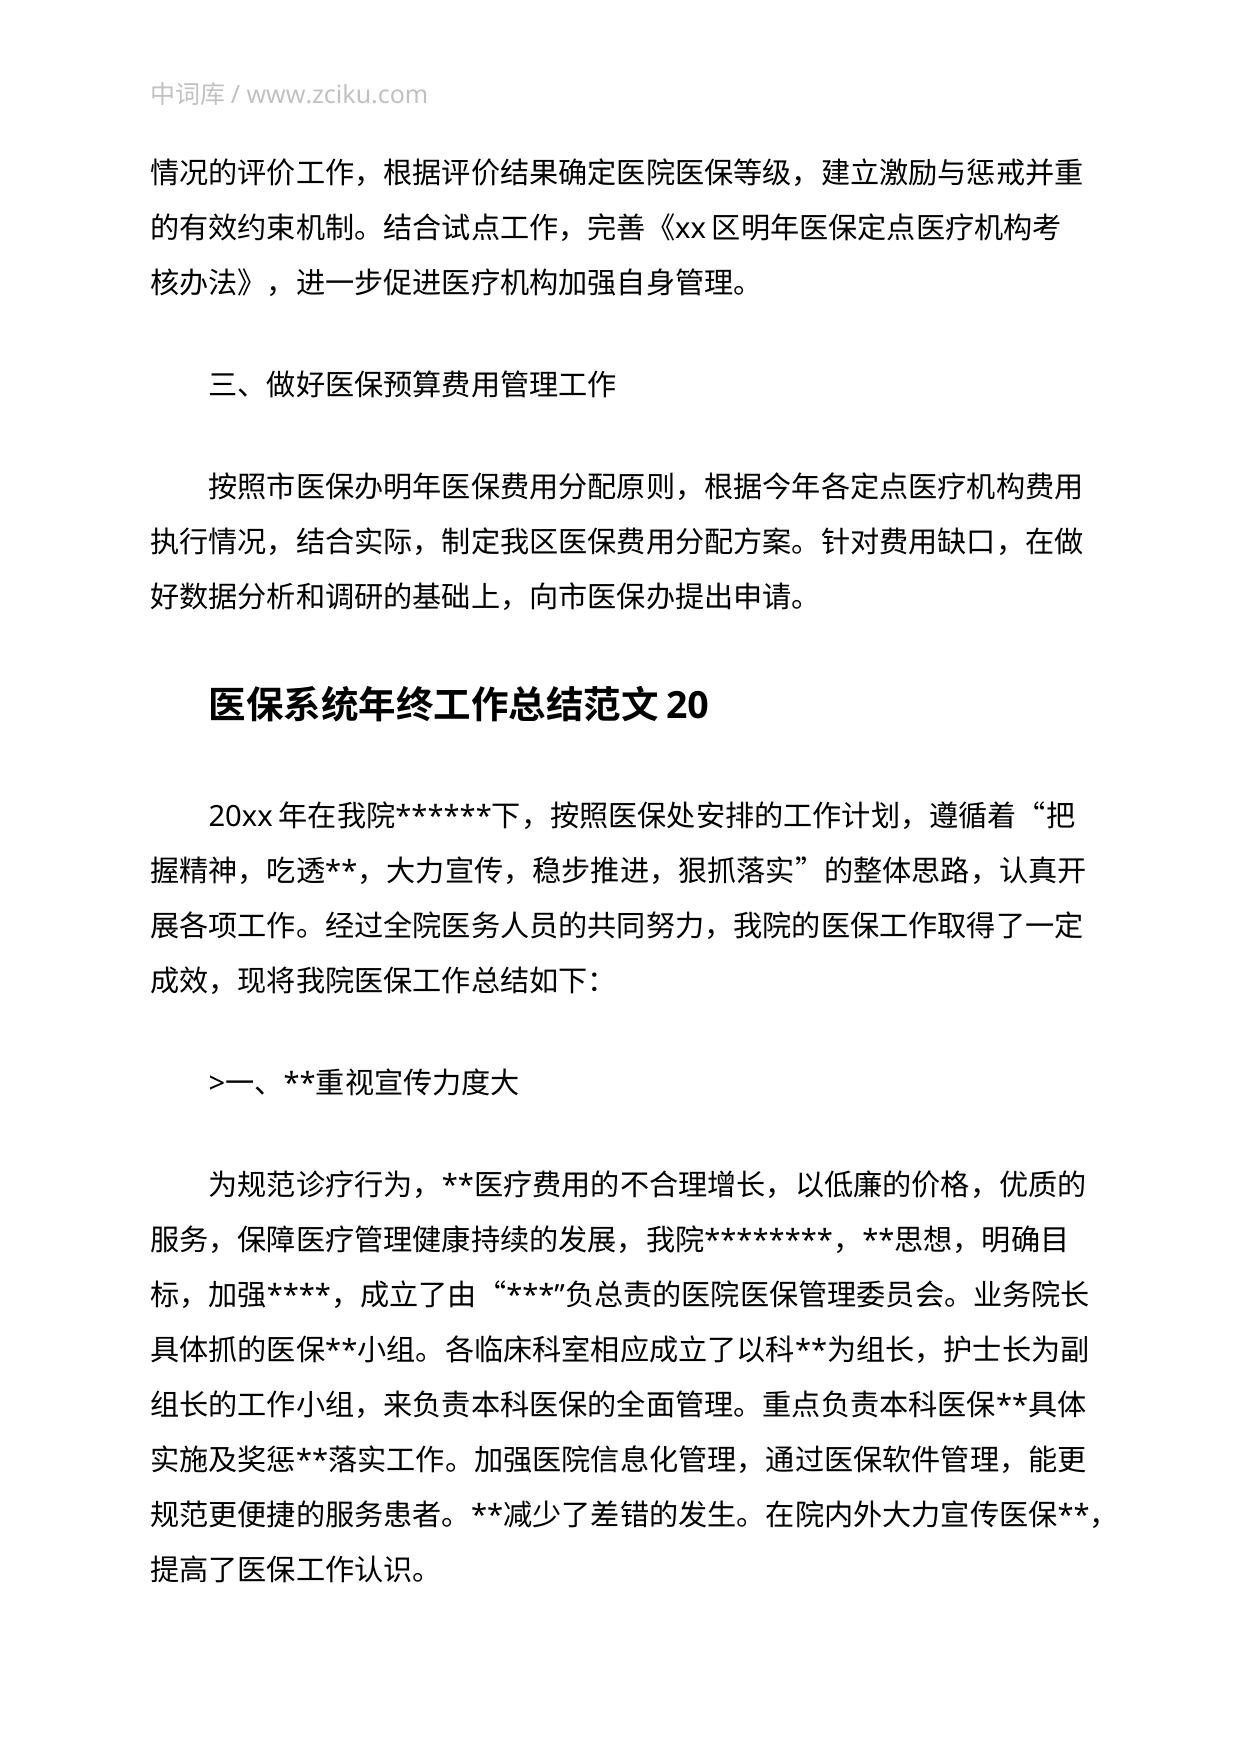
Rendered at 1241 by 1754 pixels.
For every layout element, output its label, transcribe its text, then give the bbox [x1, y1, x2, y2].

text 三、做好医保预算费用管理工作 [150, 362, 1090, 404]
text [150, 150, 1090, 302]
text >一、**重视宣传力度大 [150, 1059, 1090, 1102]
text 20xx年在我院******下，按照医保处安排的工作计划，遵循着“把握精神，吃透**，大力宣传，稳步推进，狠抓落实”的整体思路，认真开展各项工作。经过全院医务人员的共同努力，我院的医保工作取得了一定成效，现将我院医保工作总结如下： [150, 793, 1090, 1000]
text 按照市医保办明年医保费用分配原则，根据今年各定点医疗机构费用执行情况，结合实际，制定我区医保费用分配方案。针对费用缺口，在做好数据分析和调研的基础上，向市医保办提出申请。 [150, 463, 1090, 616]
text 医保系统年终工作总结范文20 [150, 675, 1090, 729]
text 为规范诊疗行为，**医疗费用的不合理增长，以低廉的价格，优质的服务，保障医疗管理健康持续的发展，我院********，**思想，明确目标，加强****，成立了由“***”负总责的医院医保管理委员会。业务院长具体抓的医保**小组。各临床科室相应成立了以科**为组长，护士长为副组长的工作小组，来负责本科医保的全面管理。重点负责本科医保**具体实施及奖惩**落实工作。加强医院信息化管理，通过医保软件管理，能更规范更便捷的服务患者。**减少了差错的发生。在院内外大力宣传医保**，提高了医保工作认识。 [150, 1161, 1090, 1588]
